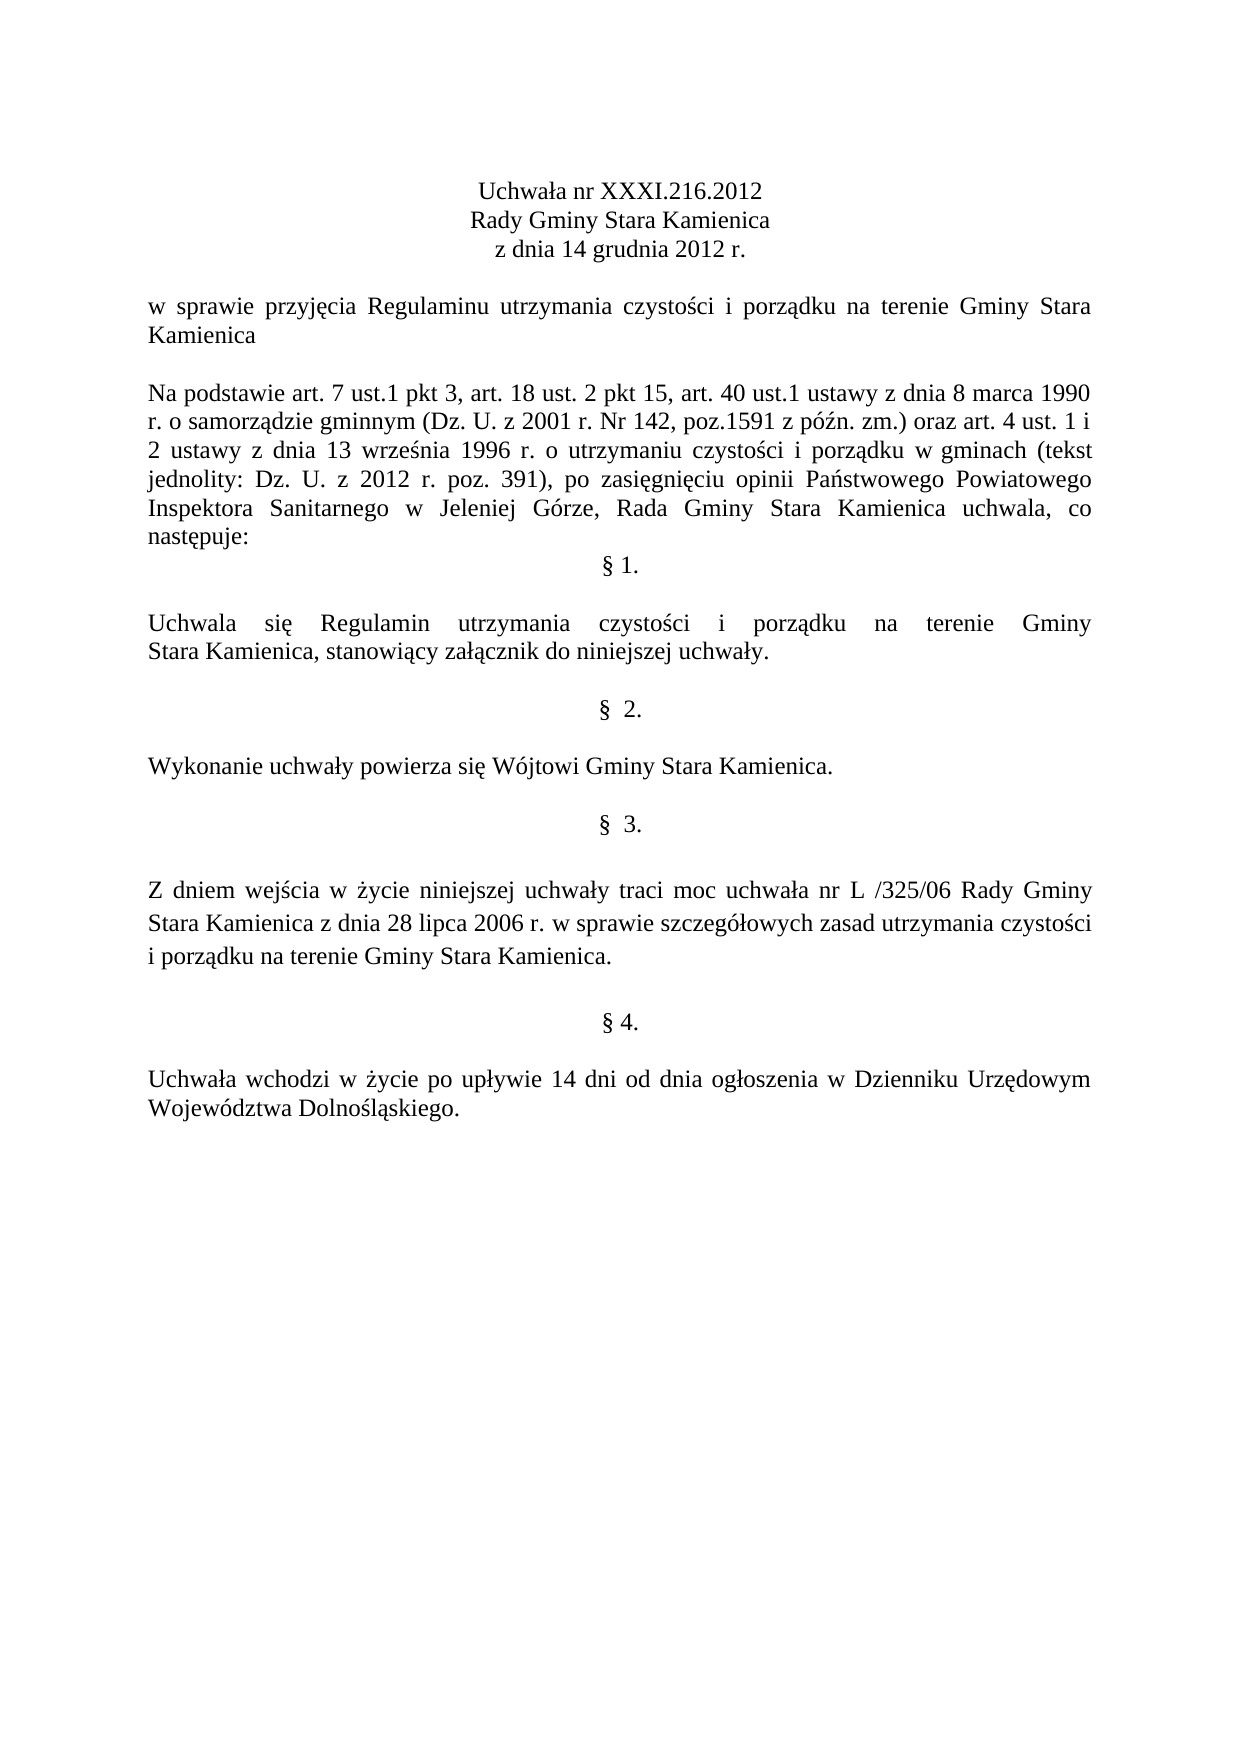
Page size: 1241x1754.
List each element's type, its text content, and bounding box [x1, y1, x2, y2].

text Uchwala się Regulamin utrzymania czystości i porządku na terenie Gminy Stara Kamienica, stanowiący załącznik do niniejszej uchwały. [148, 608, 1093, 665]
text § 4. [148, 1007, 1093, 1036]
text z dnia 14 grudnia 2012 r. [148, 234, 1093, 263]
text Uchwała nr XXXI.216.2012 [148, 176, 1093, 205]
text Uchwała wchodzi w życie po upływie 14 dni od dnia ogłoszenia w Dzienniku Urzędowym Województwa Dolnośląskiego. [148, 1064, 1093, 1122]
text Na podstawie art. 7 ust.1 pkt 3, art. 18 ust. 2 pkt 15, art. 40 ust.1 ustawy z dnia 8 marca 1990 r. o samorządzie gminnym (Dz. U. z 2001 r. Nr 142, poz.1591 z późn. zm.) oraz art. 4 ust. 1 i 2 ustawy z dnia 13 września 1996 r. o utrzymaniu czystości i porządku w gminach (tekst jednolity: Dz. U. z 2012 r. poz. 391), po zasięgnięciu opinii Państwowego Powiatowego Inspektora Sanitarnego w Jeleniej Górze, Rada Gminy Stara Kamienica uchwala, co następuje: [148, 378, 1093, 550]
text § 1. [148, 550, 1093, 579]
text § 3. [148, 809, 1093, 838]
text § 2. [148, 694, 1093, 723]
text w sprawie przyjęcia Regulaminu utrzymania czystości i porządku na terenie Gminy Stara Kamienica [148, 291, 1093, 349]
text Rady Gminy Stara Kamienica [148, 205, 1093, 234]
text Wykonanie uchwały powierza się Wójtowi Gminy Stara Kamienica. [148, 751, 1093, 780]
text Z dniem wejścia w życie niniejszej uchwały traci moc uchwała nr L /325/06 Rady Gminy Stara Kamienica z dnia 28 lipca 2006 r. w sprawie szczegółowych zasad utrzymania czystości i porządku na terenie Gminy Stara Kamienica. [148, 875, 1093, 970]
